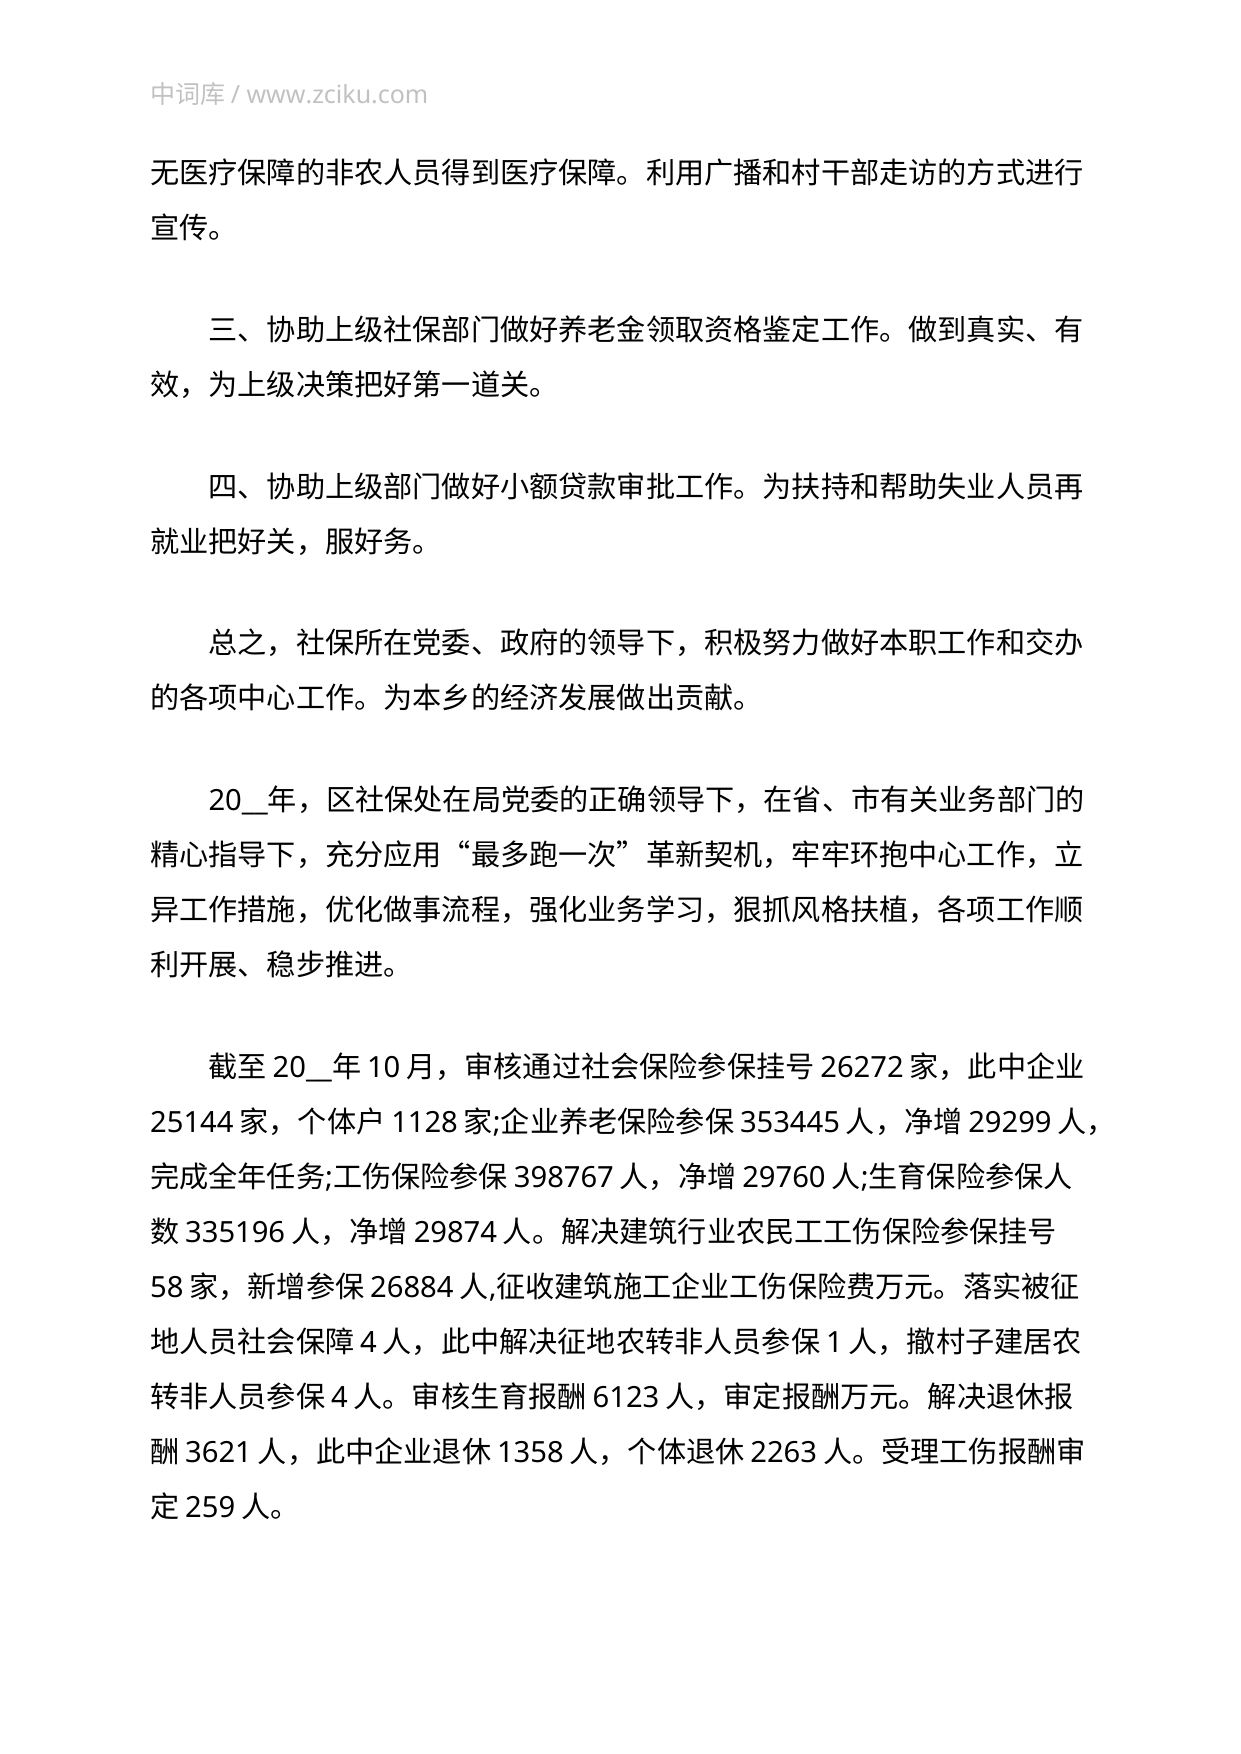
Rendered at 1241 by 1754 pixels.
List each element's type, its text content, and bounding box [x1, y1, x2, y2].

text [150, 150, 1090, 247]
text 三、协助上级社保部门做好养老金领取资格鉴定工作。做到真实、有效，为上级决策把好第一道关。 [150, 307, 1090, 404]
text 总之，社保所在党委、政府的领导下，积极努力做好本职工作和交办的各项中心工作。为本乡的经济发展做出贡献。 [150, 620, 1090, 717]
text 20__年，区社保处在局党委的正确领导下，在省、市有关业务部门的精心指导下，充分应用“最多跑一次”革新契机，牢牢环抱中心工作，立异工作措施，优化做事流程，强化业务学习，狠抓风格扶植，各项工作顺利开展、稳步推进。 [150, 777, 1090, 984]
text 四、协助上级部门做好小额贷款审批工作。为扶持和帮助失业人员再就业把好关，服好务。 [150, 463, 1090, 561]
text 截至20__年10月，审核通过社会保险参保挂号26272家，此中企业25144家，个体户1128家;企业养老保险参保353445人，净增29299人，完成全年任务;工伤保险参保398767人，净增29760人;生育保险参保人数335196人，净增29874人。解决建筑行业农民工工伤保险参保挂号58家，新增参保26884人,征收建筑施工企业工伤保险费万元。落实被征地人员社会保障4人，此中解决征地农转非人员参保1人，撤村子建居农转非人员参保4人。审核生育报酬6123人，审定报酬万元。解决退休报酬3621人，此中企业退休1358人，个体退休2263人。受理工伤报酬审定259人。 [150, 1043, 1090, 1526]
